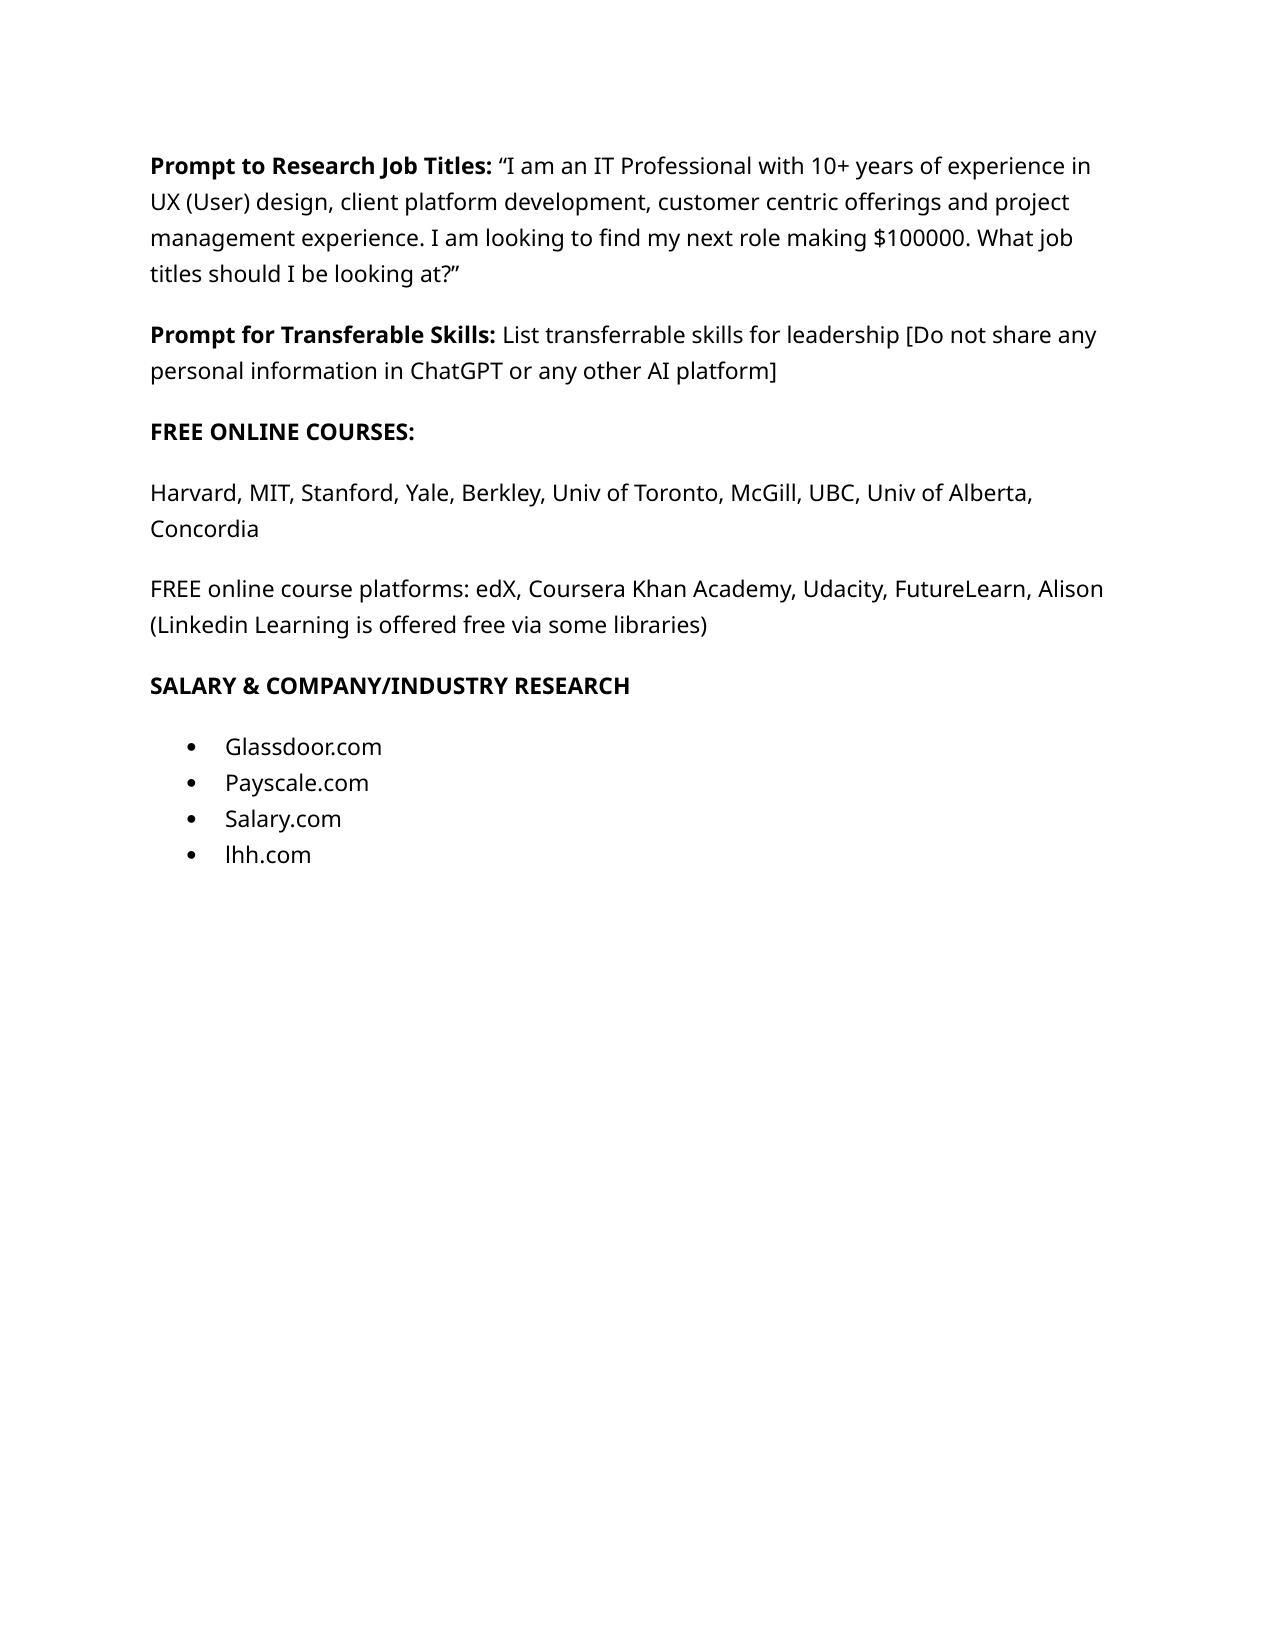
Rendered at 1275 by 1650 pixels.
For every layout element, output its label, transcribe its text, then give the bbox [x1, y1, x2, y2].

text Harvard, MIT, Stanford, Yale, Berkley, Univ of Toronto, McGill, UBC, Univ of Alberta, Concordia [150, 477, 1125, 544]
list Salary.com [187, 803, 1125, 834]
list lhh.com [187, 839, 1125, 870]
list Glassdoor.com [187, 731, 1125, 762]
text Prompt to Research Job Titles: “I am an IT Professional with 10+ years of experience in UX (User) design, client platform development, customer centric offerings and project management experience. I am looking to find my next role making $100000. What job titles should I be looking at?” [150, 150, 1125, 289]
list Payscale.com [187, 767, 1125, 798]
text FREE ONLINE COURSES: [150, 416, 1125, 447]
text FREE online course platforms: edX, Coursera Khan Academy, Udacity, FutureLearn, Alison (Linkedin Learning is offered free via some libraries) [150, 573, 1125, 641]
text SALARY & COMPANY/INDUSTRY RESEARCH [150, 670, 1125, 702]
text Prompt for Transferable Skills: List transferrable skills for leadership [Do not share any personal information in ChatGPT or any other AI platform] [150, 319, 1125, 386]
